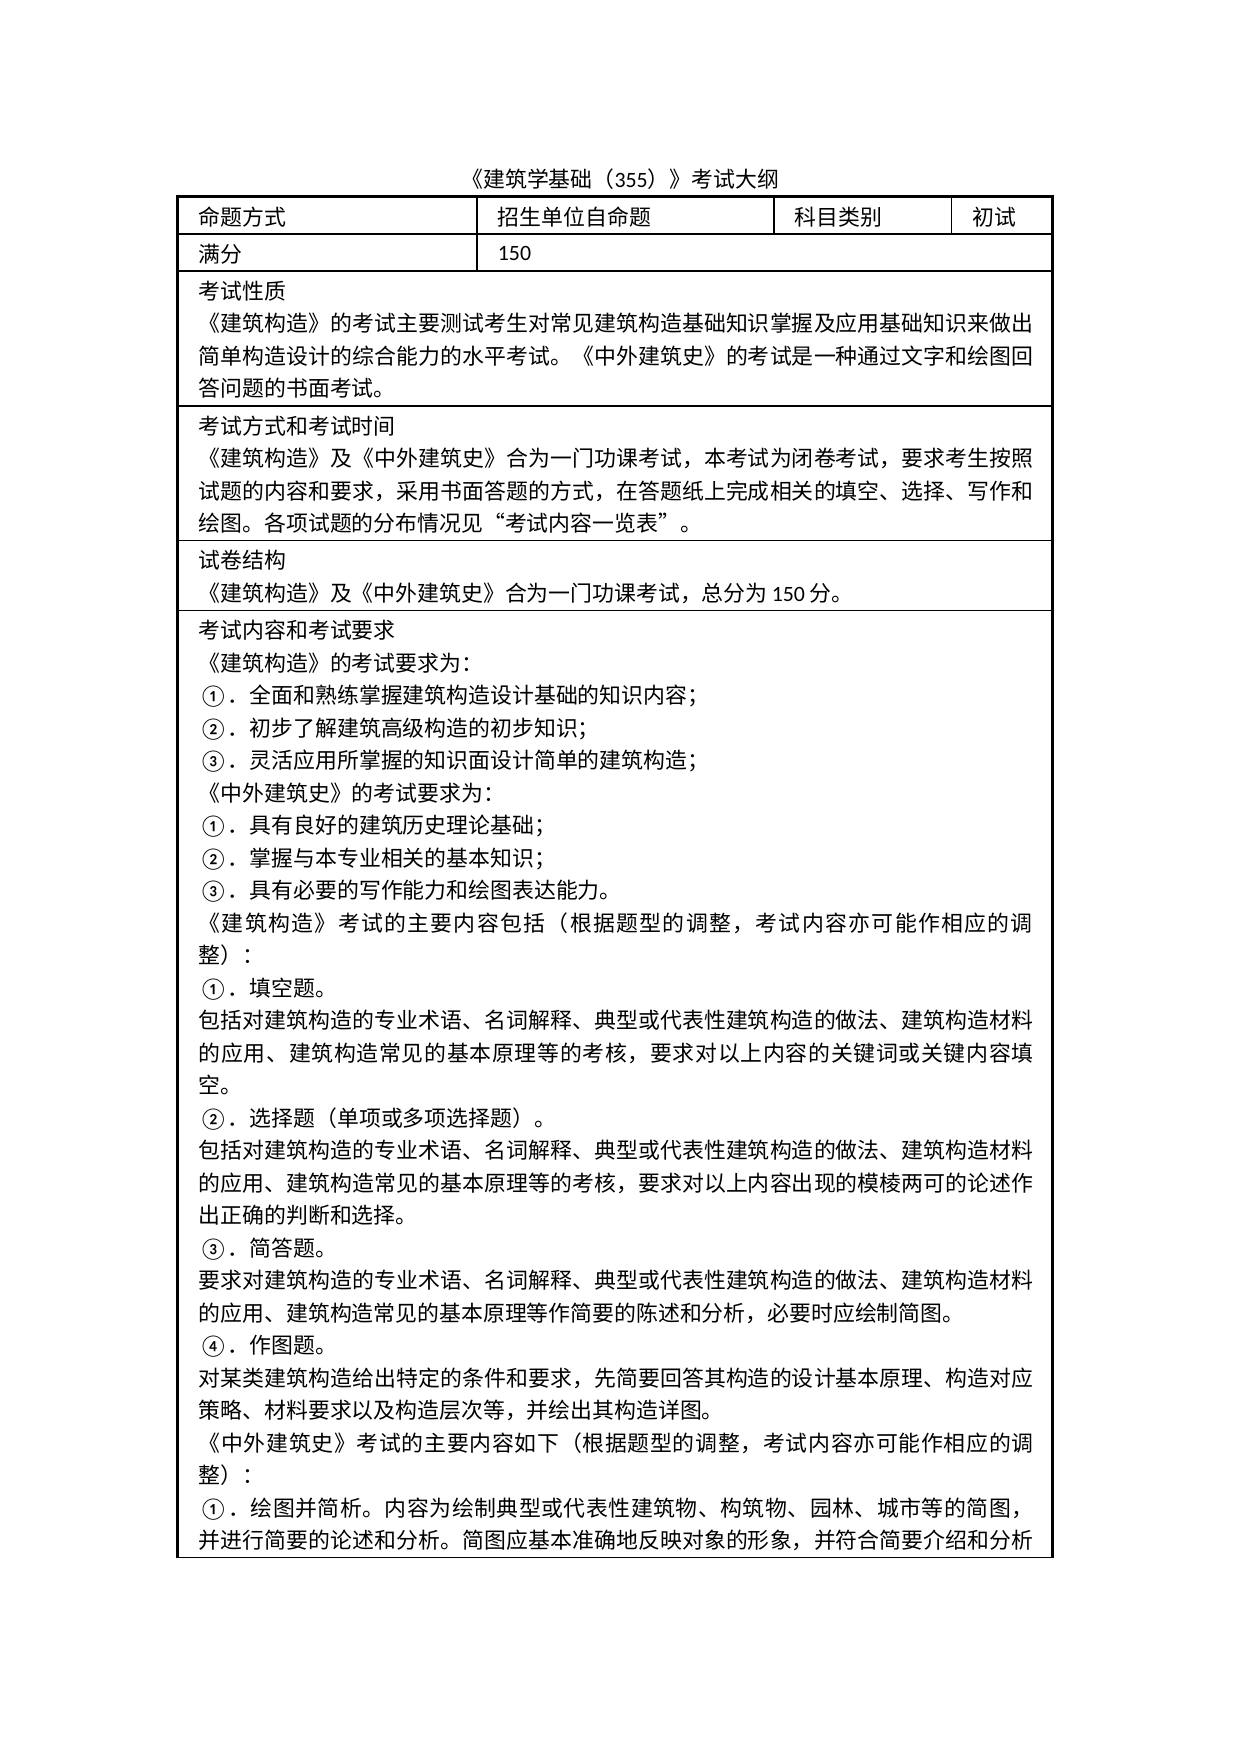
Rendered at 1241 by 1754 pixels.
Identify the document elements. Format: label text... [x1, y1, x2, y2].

table_header 命题方式 [179, 198, 476, 233]
table_header 初试 [952, 198, 1051, 233]
table_cell 试卷结构 《建筑构造》及《中外建筑史》合为一门功课考试，总分为150分。 [179, 541, 1051, 609]
table_cell 150 [478, 235, 1051, 270]
table_cell 满分 [179, 235, 476, 270]
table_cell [179, 611, 1051, 1557]
table_header 招生单位自命题 [478, 198, 773, 233]
text 《建筑学基础（355）》考试大纲 [187, 162, 1053, 194]
table_header 科目类别 [775, 198, 951, 233]
table_cell 考试方式和考试时间 《建筑构造》及《中外建筑史》合为一门功课考试，本考试为闭卷考试，要求考生按照试题的内容和要求，采用书面答题的方式，在答题纸上完成相关的填空、选择、写作和绘图。各项试题的分布情况见“考试内容一览表”。 [179, 407, 1051, 540]
table_cell 考试性质 《建筑构造》的考试主要测试考生对常见建筑构造基础知识掌握及应用基础知识来做出简单构造设计的综合能力的水平考试。《中外建筑史》的考试是一种通过文字和绘图回答问题的书面考试。 [179, 272, 1051, 405]
